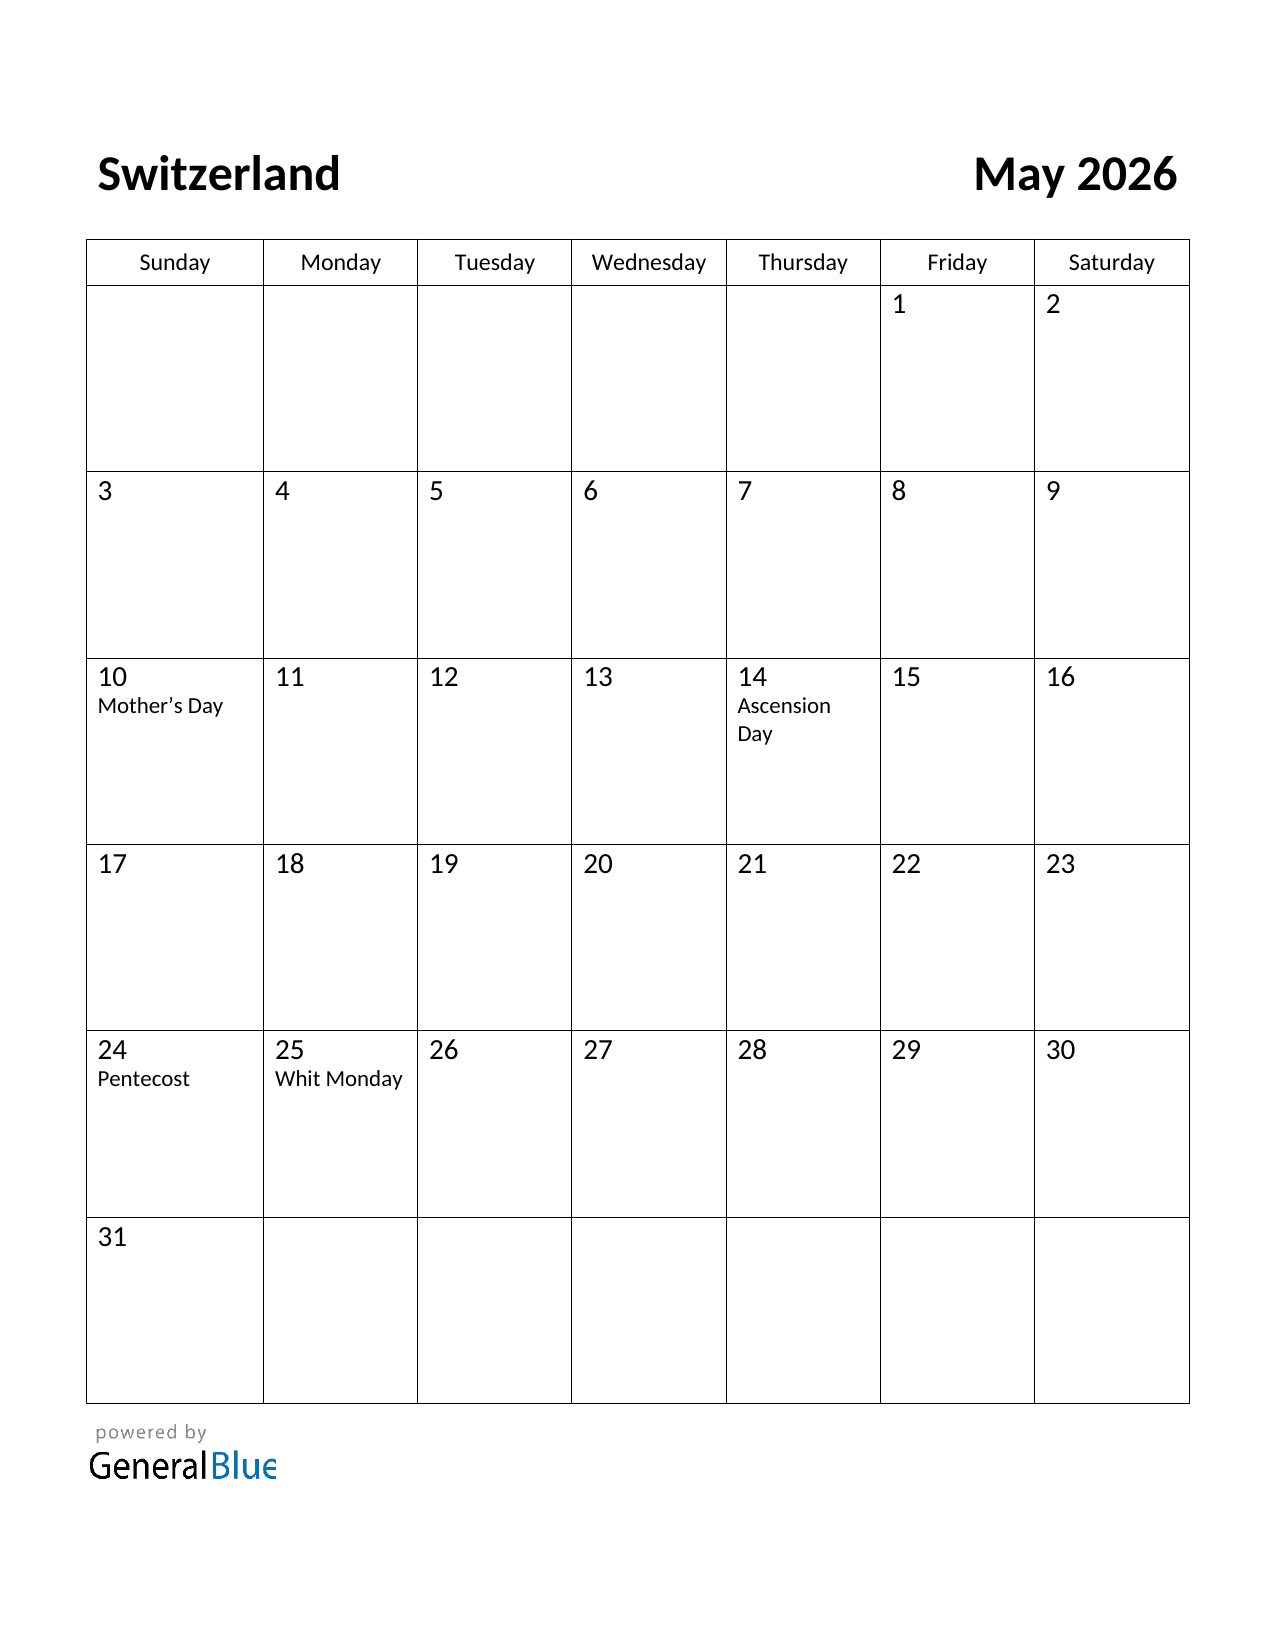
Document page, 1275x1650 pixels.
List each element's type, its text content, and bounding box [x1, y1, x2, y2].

table_cell 25 [264, 1031, 417, 1064]
table_cell [264, 1218, 417, 1250]
table_cell [264, 505, 417, 657]
table_cell [1035, 1064, 1189, 1217]
table_cell 18 [264, 845, 417, 877]
table_cell Monday [264, 240, 417, 284]
table_cell 16 [1035, 659, 1189, 691]
table_cell Friday [881, 240, 1034, 284]
table_cell [881, 1064, 1034, 1217]
table_cell [1035, 318, 1189, 471]
table_cell [87, 878, 263, 1030]
table_cell [727, 318, 880, 471]
table_cell [727, 286, 880, 318]
table_header May 2026 [572, 105, 1189, 239]
table_cell [727, 505, 880, 657]
table_cell 24 [87, 1031, 263, 1064]
table_cell 19 [418, 845, 571, 877]
table_cell 12 [418, 659, 571, 691]
table_cell Mother’s Day [87, 691, 263, 844]
table_cell [87, 318, 263, 471]
table_cell [881, 505, 1034, 657]
picture [88, 1421, 276, 1484]
table_cell 7 [727, 472, 880, 504]
table_cell Whit Monday [264, 1064, 417, 1217]
table_cell [264, 1250, 417, 1403]
table_cell [727, 878, 880, 1030]
table_cell [1035, 691, 1189, 844]
table_cell [881, 1218, 1034, 1250]
table_cell Wednesday [572, 240, 726, 284]
table_cell Sunday [87, 240, 263, 284]
table_cell 2 [1035, 286, 1189, 318]
table_cell 4 [264, 472, 417, 504]
table_cell [881, 878, 1034, 1030]
table_cell [727, 1064, 880, 1217]
table_cell 27 [572, 1031, 726, 1064]
table_cell 30 [1035, 1031, 1189, 1064]
table_cell [418, 1064, 571, 1217]
table_cell [418, 286, 571, 318]
table_cell [572, 505, 726, 657]
table_cell Saturday [1035, 240, 1189, 284]
table_cell [418, 505, 571, 657]
table_cell 11 [264, 659, 417, 691]
table_cell [418, 691, 571, 844]
table_cell 23 [1035, 845, 1189, 877]
table_cell [1035, 878, 1189, 1030]
table_cell [727, 1218, 880, 1250]
table_header Switzerland [86, 105, 572, 239]
table_cell [881, 318, 1034, 471]
table_cell [87, 286, 263, 318]
table_cell 1 [881, 286, 1034, 318]
table_cell 17 [87, 845, 263, 877]
table_cell 20 [572, 845, 726, 877]
table_cell Pentecost [87, 1064, 263, 1217]
table_cell [572, 286, 726, 318]
table_cell 31 [87, 1218, 263, 1250]
table_cell [572, 1250, 726, 1403]
table_cell 5 [418, 472, 571, 504]
table_cell [264, 318, 417, 471]
table_cell [1035, 1250, 1189, 1403]
table_cell 10 [87, 659, 263, 691]
table_cell [264, 878, 417, 1030]
table_cell [87, 505, 263, 657]
table_cell 22 [881, 845, 1034, 877]
table_cell 29 [881, 1031, 1034, 1064]
table_cell [572, 878, 726, 1030]
table_cell Ascension Day [727, 691, 880, 844]
table_cell [264, 286, 417, 318]
table_cell 8 [881, 472, 1034, 504]
table_cell Tuesday [418, 240, 571, 284]
table_cell [1035, 1218, 1189, 1250]
table_cell 28 [727, 1031, 880, 1064]
table_cell [86, 1404, 1189, 1502]
table_cell [418, 318, 571, 471]
table_cell [418, 1250, 571, 1403]
table_cell [572, 1218, 726, 1250]
table_cell 13 [572, 659, 726, 691]
table_cell [881, 691, 1034, 844]
table_cell [572, 1064, 726, 1217]
table_cell [264, 691, 417, 844]
table_cell 9 [1035, 472, 1189, 504]
table_cell [572, 318, 726, 471]
table_cell [1035, 505, 1189, 657]
table_cell 21 [727, 845, 880, 877]
table_cell Thursday [727, 240, 880, 284]
table_cell [418, 878, 571, 1030]
table_cell [881, 1250, 1034, 1403]
table_cell [87, 1250, 263, 1403]
table_cell 3 [87, 472, 263, 504]
table_cell 15 [881, 659, 1034, 691]
table_cell 26 [418, 1031, 571, 1064]
table_cell 6 [572, 472, 726, 504]
table_cell 14 [727, 659, 880, 691]
table_cell [418, 1218, 571, 1250]
table_cell [727, 1250, 880, 1403]
table_cell [572, 691, 726, 844]
